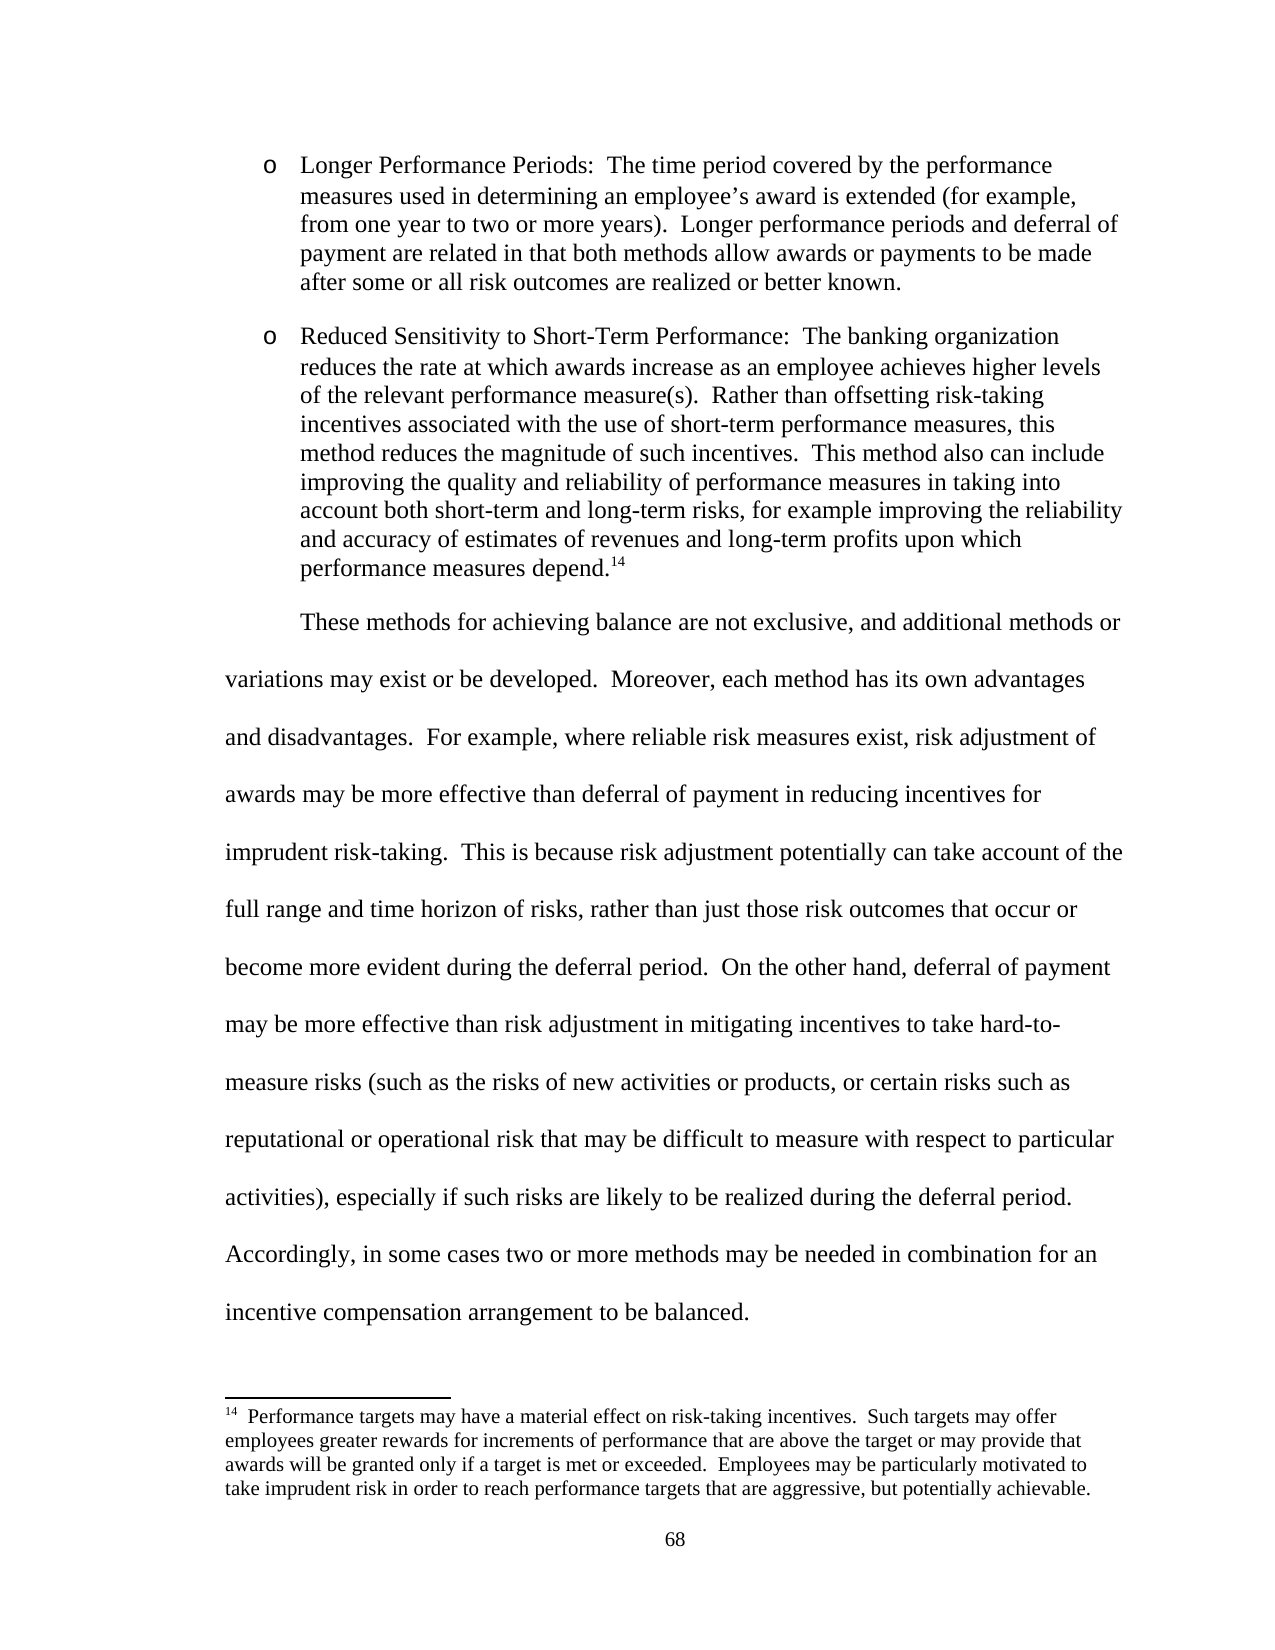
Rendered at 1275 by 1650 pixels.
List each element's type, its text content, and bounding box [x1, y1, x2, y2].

list Reduced Sensitivity to Short-Term Performance: The banking organization reduces the rate at which awards increase as an employee achieves higher levels of the relevant performance measure(s). Rather than offsetting risk-taking incentives associated with the use of short-term performance measures, this method reduces the magnitude of such incentives. This method also can include improving the quality and reliability of performance measures in taking into account both short-term and long-term risks, for example improving the reliability and accuracy of estimates of revenues and long-term profits upon which performance measures depend. [262, 321, 1125, 582]
text These methods for achieving balance are not exclusive, and additional methods or variations may exist or be developed. Moreover, each method has its own advantages and disadvantages. For example, where reliable risk measures exist, risk adjustment of awards may be more effective than deferral of payment in reducing incentives for imprudent risk-taking. This is because risk adjustment potentially can take account of the full range and time horizon of risks, rather than just those risk outcomes that occur or become more evident during the deferral period. On the other hand, deferral of payment may be more effective than risk adjustment in mitigating incentives to take hard-to-measure risks (such as the risks of new activities or products, or certain risks such as reputational or operational risk that may be difficult to measure with respect to particular activities), especially if such risks are likely to be realized during the deferral period. Accordingly, in some cases two or more methods may be needed in combination for an incentive compensation arrangement to be balanced. [225, 607, 1125, 1325]
list Longer Performance Periods: The time period covered by the performance measures used in determining an employee’s award is extended (for example, from one year to two or more years). Longer performance periods and deferral of payment are related in that both methods allow awards or payments to be made after some or all risk outcomes are realized or better known. [262, 150, 1125, 296]
